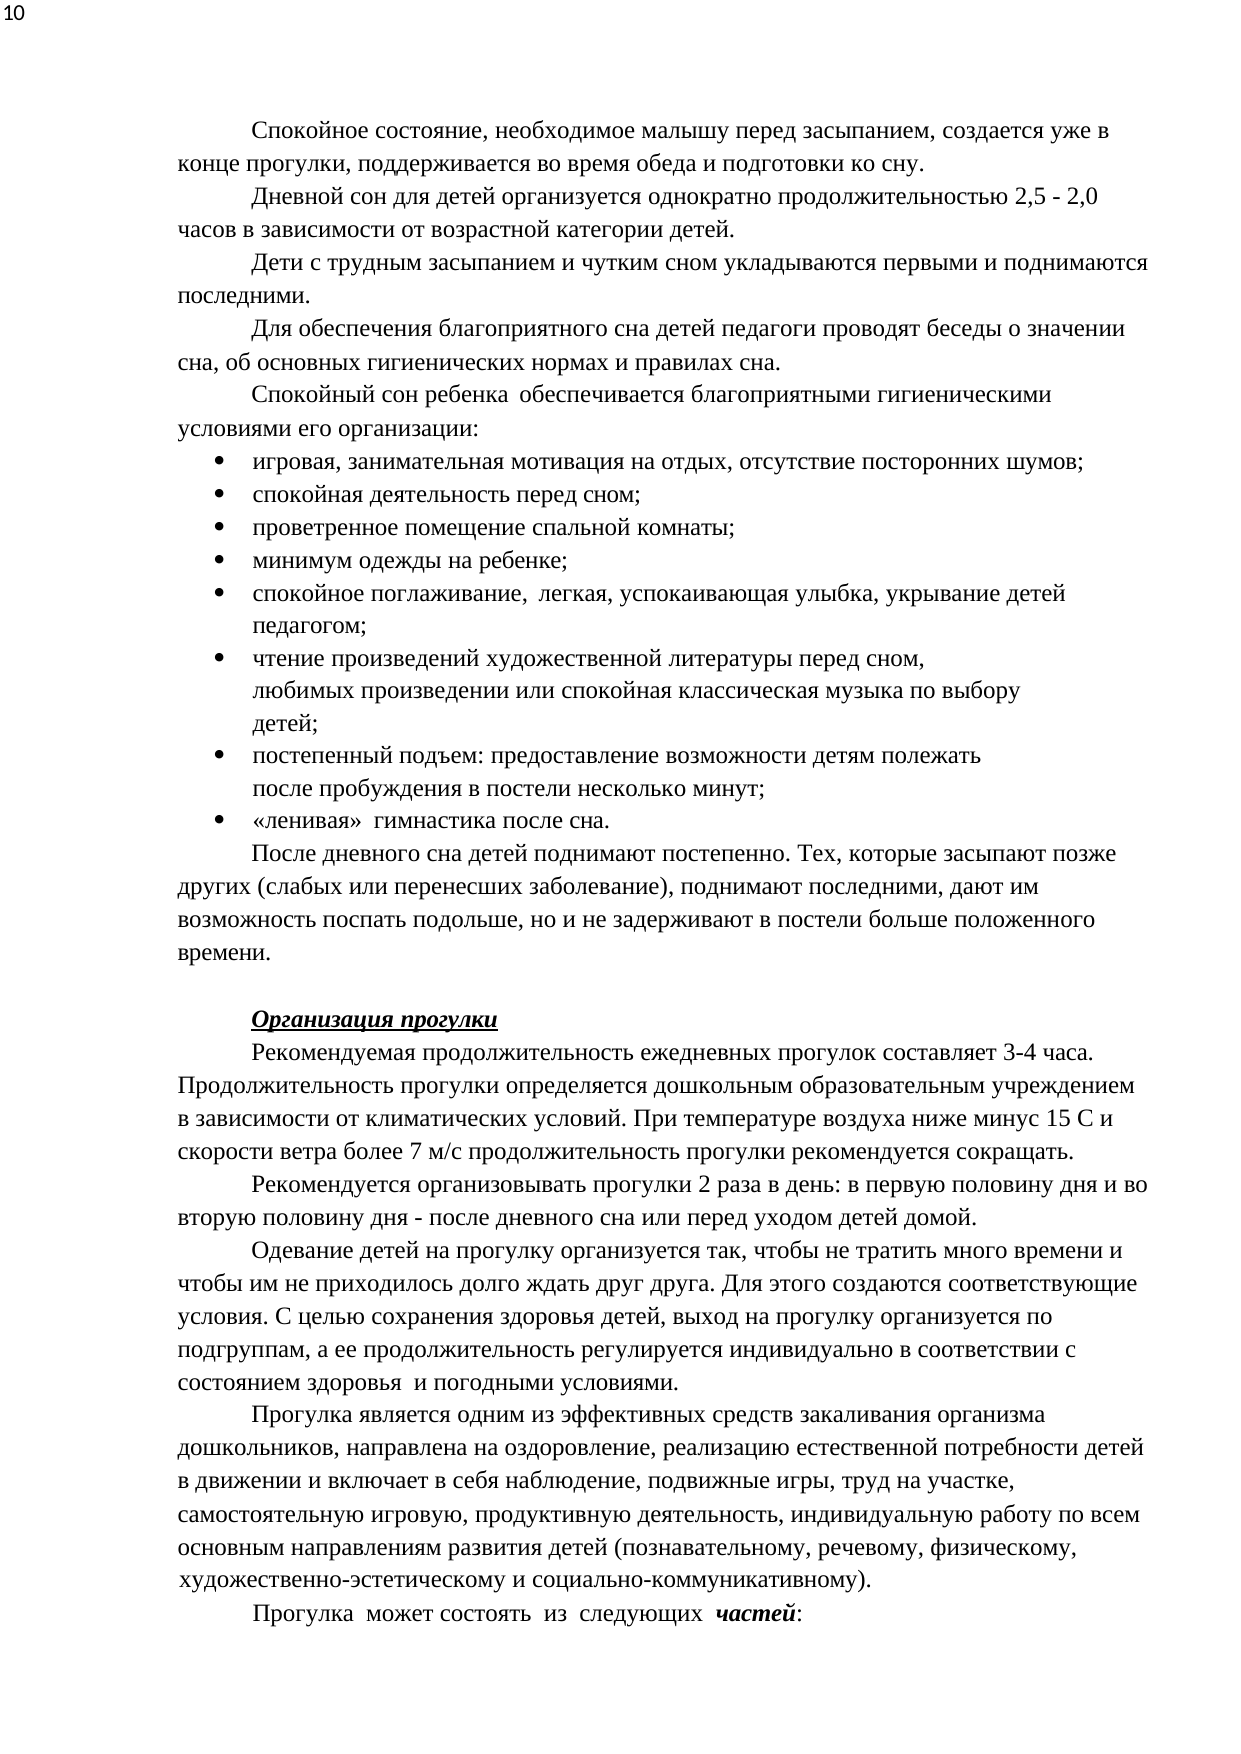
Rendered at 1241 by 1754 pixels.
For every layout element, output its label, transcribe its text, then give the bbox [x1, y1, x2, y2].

list игровая, занимательная мотивация на отдых, отсутствие посторонних шумов; [215, 446, 1240, 476]
text художественно-эстетическому и социально-коммуникативному). [163, 1565, 888, 1593]
text Рекомендуемая продолжительность ежедневных прогулок составляет 3-4 часа. [251, 1037, 1240, 1065]
list спокойное поглаживание, легкая, успокаивающая улыбка, укрывание детей педагогом; [215, 578, 1067, 639]
text Прогулка может состоять из следующих частей: [163, 1598, 892, 1626]
text Дневной сон для детей организуется однократно продолжительностью 2,5 - 2,0 часов в зависимости от возрастной категории детей. [177, 181, 1146, 243]
list проветренное помещение спальной комнаты; [215, 512, 1240, 541]
list «ленивая» гимнастика после сна. [215, 805, 1240, 834]
list постепенный подъем: предоставление возможности детям полежать после пробуждения в постели несколько минут; [215, 740, 1048, 801]
text самостоятельную игровую, продуктивную деятельность, индивидуальную работу по всем основным направлениям развития детей (познавательному, речевому, физическому, [177, 1499, 1146, 1560]
text Продолжительность прогулки определяется дошкольным образовательным учреждением в зависимости от климатических условий. При температуре воздуха ниже минус 15 С и скорости ветра более 7 м/с продолжительность прогулки рекомендуется сокращать. [177, 1070, 1139, 1164]
text Спокойное состояние, необходимое малышу перед засыпанием, создается уже в конце прогулки, поддерживается во время обеда и подготовки ко сну. [177, 115, 1146, 177]
text После дневного сна детей поднимают постепенно. Тех, которые засыпают позже других (слабых или перенесших заболевание), поднимают последними, дают им возможность поспать подольше, но и не задерживают в постели больше положенного [177, 838, 1146, 933]
text состоянием здоровья и погодными условиями. [177, 1367, 1240, 1396]
text Прогулка является одним из эффективных средств закаливания организма [251, 1399, 1240, 1428]
text времени. [177, 937, 1240, 966]
list минимум одежды на ребенке; [215, 545, 1240, 574]
list чтение произведений художественной литературы перед сном, любимых произведении или спокойная классическая музыка по выбору детей; [215, 643, 1033, 736]
text дошкольников, направлена на оздоровление, реализацию естественной потребности детей в движении и включает в себя наблюдение, подвижные игры, труд на участке, [177, 1432, 1146, 1494]
text Дети с трудным засыпанием и чутким сном укладываются первыми и поднимаются последними. [177, 247, 1240, 309]
subtitle Организация прогулки [251, 1004, 1240, 1033]
text Спокойный сон ребенка обеспечивается благоприятными гигиеническими условиями его организации: [177, 379, 1146, 441]
text Для обеспечения благоприятного сна детей педагоги проводят беседы о значении сна, об основных гигиенических нормах и правилах сна. [177, 313, 1146, 375]
list спокойная деятельность перед сном; [215, 479, 1240, 508]
text Одевание детей на прогулку организуется так, чтобы не тратить много времени и чтобы им не приходилось долго ждать друг друга. Для этого создаются соответствующие условия. С целью сохранения здоровья детей, выход на прогулку организуется по подгруппам, а ее продолжительность регулируется индивидуально в соответствии с [177, 1235, 1146, 1363]
text Рекомендуется организовывать прогулки 2 раза в день: в первую половину дня и во вторую половину дня - после дневного сна или перед уходом детей домой. [177, 1169, 1152, 1231]
